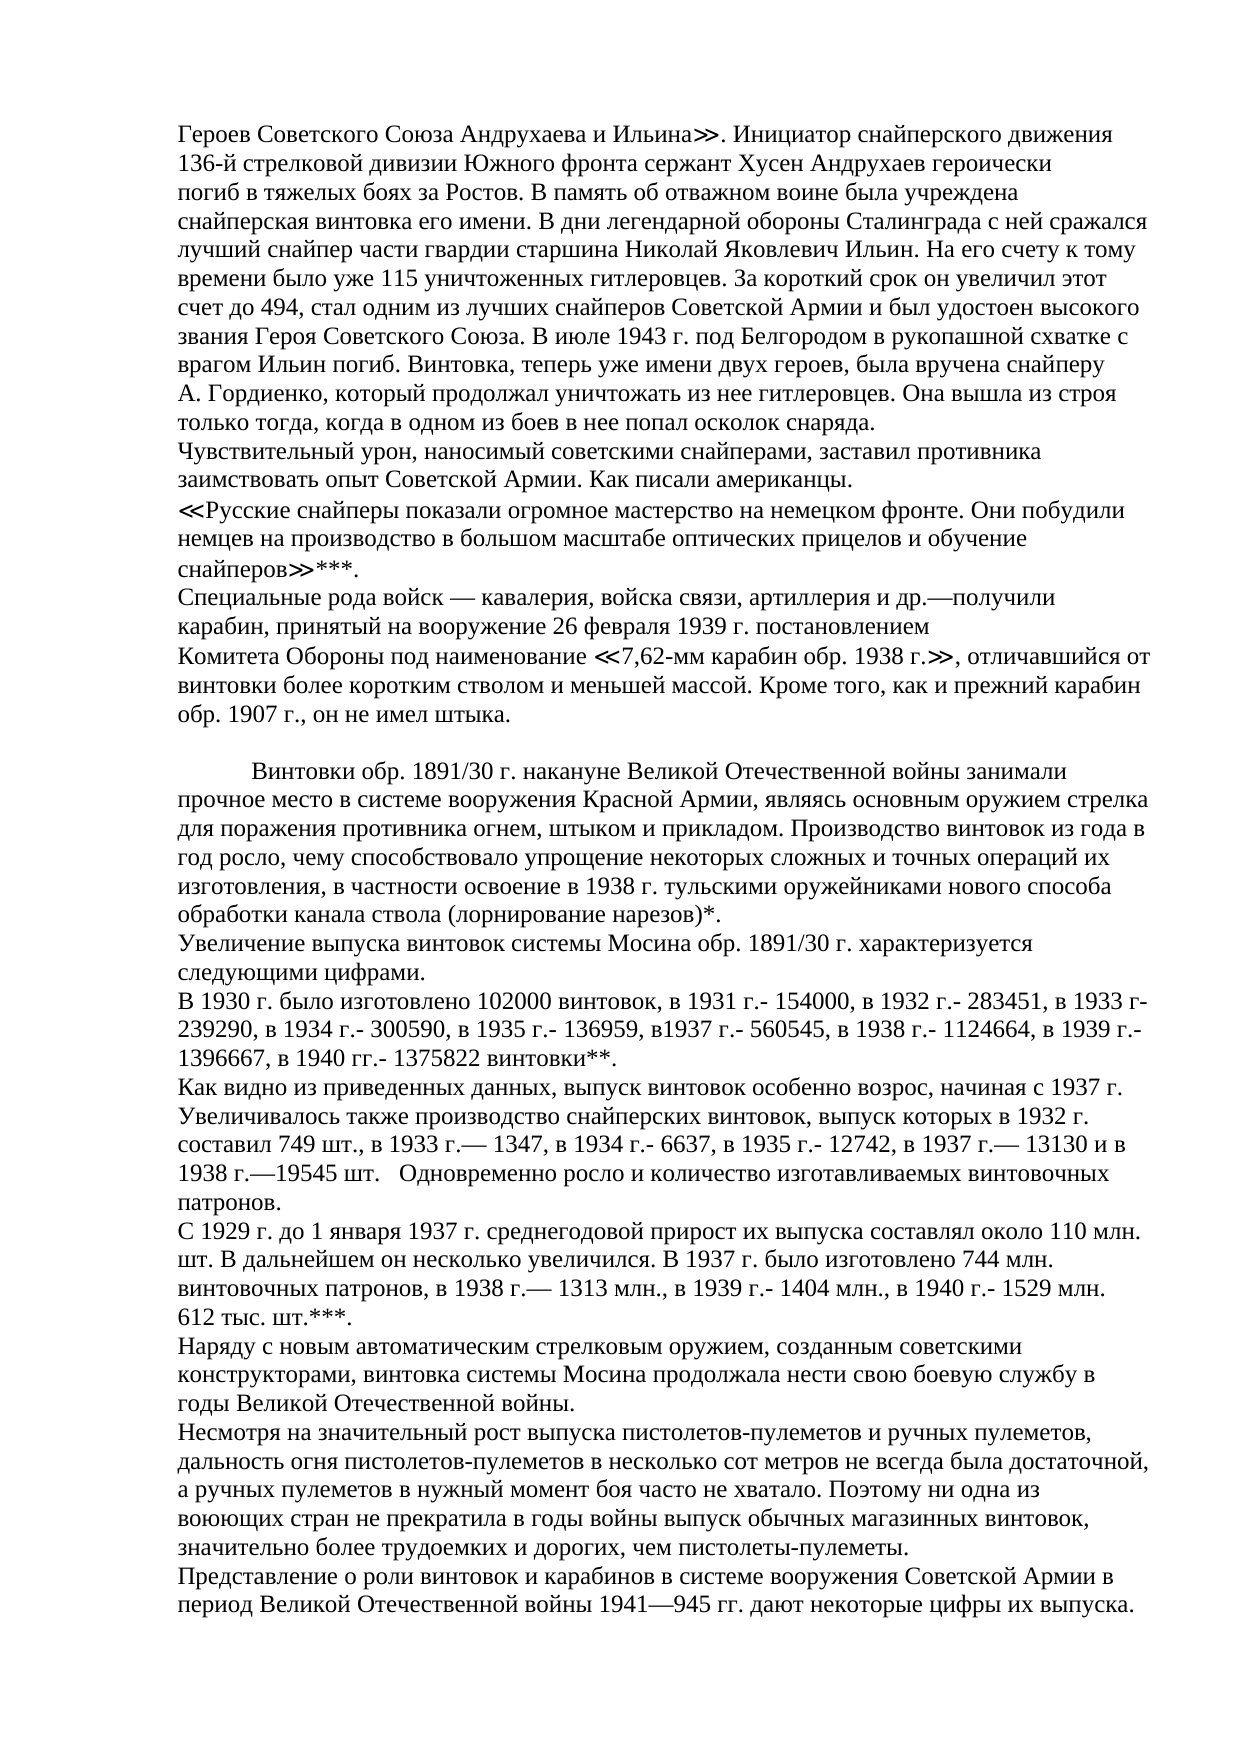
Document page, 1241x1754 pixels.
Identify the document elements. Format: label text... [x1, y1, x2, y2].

text Как видно из приведенных данных, выпуск винтовок особенно возрос, начиная с 1937 г. Увеличивалось также производство снайперских винтовок, выпуск которых в 1932 г. составил 749 шт., в 1933 г.— 1347, в 1934 г.- 6637, в 1935 г.- 12742, в 1937 г.— 13130 и в 1938 г.—19545 шт. Одновременно росло и количество изготавливаемых винтовочных патронов. [177, 1072, 1152, 1216]
text погиб в тяжелых боях за Ростов. В память об отважном воине была учреждена снайперская винтовка его имени. В дни легендарной обороны Сталинграда с ней сражался лучший снайпер части гвардии старшина Николай Яковлевич Ильин. На его счету к тому времени было уже 115 уничтоженных гитлеровцев. За короткий срок он увеличил этот [177, 177, 1152, 292]
text Чувствительный урон, наносимый советскими снайперами, заставил противника заимствовать опыт Советской Армии. Как писали американцы. [177, 436, 1152, 493]
text 239290, в 1934 г.- 300590, в 1935 г.- 136959, в1937 г.- 560545, в 1938 г.- 1124664, в 1939 г.- [177, 1014, 1152, 1043]
text счет до 494, стал одним из лучших снайперов Советской Армии и был удостоен высокого звания Героя Советского Союза. В июле 1943 г. под Белгородом в рукопашной схватке с врагом Ильин погиб. Винтовка, теперь уже имени двух героев, была вручена снайперу [177, 292, 1152, 378]
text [177, 1561, 1152, 1618]
text Винтовки обр. 1891/30 г. накануне Великой Отечественной войны занимали прочное место в системе вооружения Красной Армии, являясь основным оружием стрелка для поражения противника огнем, штыком и прикладом. Производство винтовок из года в год росло, чему способствовало упрощение некоторых сложных и точных операций их изготовления, в частности освоение в 1938 г. тульскими оружейниками нового способа обработки канала ствола (лорнирование нарезов)*. [177, 756, 1152, 928]
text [177, 118, 1152, 177]
text А. Гордиенко, который продолжал уничтожать из нее гитлеровцев. Она вышла из строя только тогда, когда в одном из боев в нее попал осколок снаряда. [177, 378, 1152, 436]
text Наряду с новым автоматическим стрелковым оружием, созданным советскими конструкторами, винтовка системы Мосина продолжала нести свою боевую службу в годы Великой Отечественной войны. [177, 1331, 1152, 1417]
text С 1929 г. до 1 января 1937 г. среднегодовой прирост их выпуска составлял около 110 млн. шт. В дальнейшем он несколько увеличился. В 1937 г. было изготовлено 744 млн. винтовочных патронов, в 1938 г.— 1313 млн., в 1939 г.- 1404 млн., в 1940 г.- 1529 млн. [177, 1216, 1152, 1302]
text Специальные рода войск — кавалерия, войска связи, артиллерия и др.—получили карабин, принятый на вооружение 26 февраля 1939 г. постановлением [177, 582, 1152, 640]
text Увеличение выпуска винтовок системы Мосина обр. 1891/30 г. характеризуется следующими цифрами. [177, 928, 1152, 986]
text 1396667, в 1940 гг.- 1375822 винтовки**. [177, 1043, 1152, 1072]
text Комитета Обороны под наименование ≪7,62-мм карабин обр. 1938 г.≫, отличавшийся от винтовки более коротким стволом и меньшей массой. Кроме того, как и прежний карабин обр. 1907 г., он не имел штыка. [177, 640, 1152, 728]
text В 1930 г. было изготовлено 102000 винтовок, в 1931 г.- 154000, в 1932 г.- 283451, в 1933 г- [177, 986, 1152, 1014]
text Несмотря на значительный рост выпуска пистолетов-пулеметов и ручных пулеметов, дальность огня пистолетов-пулеметов в несколько сот метров не всегда была достаточной, а ручных пулеметов в нужный момент боя часто не хватало. Поэтому ни одна из воюющих стран не прекратила в годы войны выпуск обычных магазинных винтовок, значительно более трудоемких и дорогих, чем пистолеты-пулеметы. [177, 1417, 1152, 1561]
text 612 тыс. шт.***. [177, 1302, 1152, 1331]
text ≪Русские снайперы показали огромное мастерство на немецком фронте. Они побудили немцев на производство в большом масштабе оптических прицелов и обучение снайперов≫***. [177, 493, 1152, 582]
